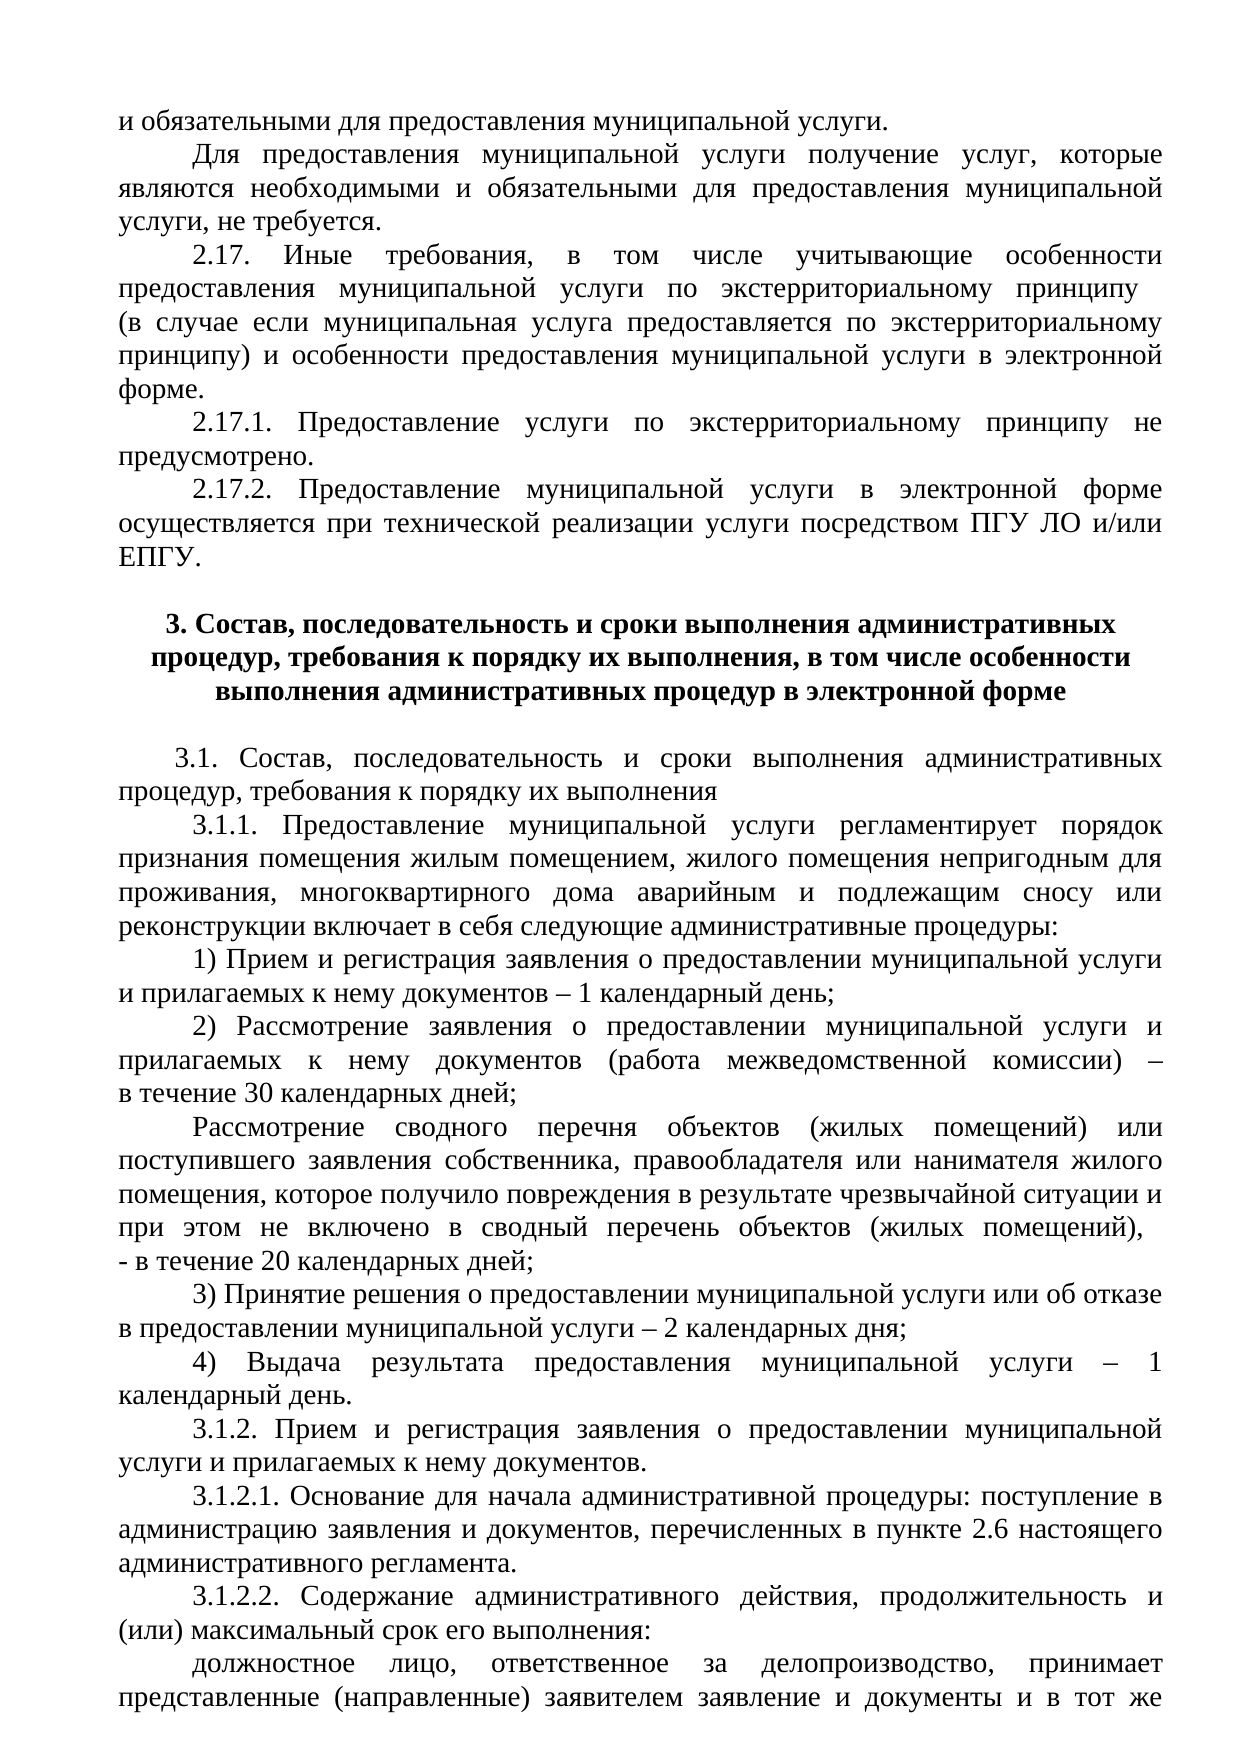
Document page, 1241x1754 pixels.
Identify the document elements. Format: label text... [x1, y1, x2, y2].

text 2.17.2. Предоставление муниципальной услуги в электронной форме осуществляется при технической реализации услуги посредством ПГУ ЛО и/или ЕПГУ. [118, 472, 1163, 572]
subtitle 3. Состав, последовательность и сроки выполнения административных процедур, требования к порядку их выполнения, в том числе особенности выполнения административных процедур в электронной форме [118, 606, 1163, 706]
text 1) Прием и регистрация заявления о предоставлении муниципальной услуги и прилагаемых к нему документов – 1 календарный день; [118, 941, 1163, 1008]
title 3.1.2.2. Содержание административного действия, продолжительность и (или) максимальный срок его выполнения: [118, 1578, 1163, 1646]
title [118, 1646, 1163, 1713]
text Для предоставления муниципальной услуги получение услуг, которые являются необходимыми и обязательными для предоставления муниципальной услуги, не требуется. [118, 136, 1163, 237]
text 4) Выдача результата предоставления муниципальной услуги – 1 календарный день. [118, 1344, 1163, 1411]
text 3.1.1. Предоставление муниципальной услуги регламентирует порядок признания помещения жилым помещением, жилого помещения непригодным для проживания, многоквартирного дома аварийным и подлежащим сносу или реконструкции включает в себя следующие административные процедуры: [118, 807, 1163, 941]
text 3.1.2. Прием и регистрация заявления о предоставлении муниципальной услуги и прилагаемых к нему документов. [118, 1411, 1163, 1478]
text 3.1.2.1. Основание для начала административной процедуры: поступление в администрацию заявления и документов, перечисленных в пункте 2.6 настоящего административного регламента. [118, 1478, 1163, 1578]
text 3.1. Состав, последовательность и сроки выполнения административных процедур, требования к порядку их выполнения [118, 740, 1163, 807]
text 2.17.1. Предоставление услуги по экстерриториальному принципу не предусмотрено. [118, 404, 1163, 472]
text 2) Рассмотрение заявления о предоставлении муниципальной услуги и прилагаемых к нему документов (работа межведомственной комиссии) – в течение 30 календарных дней; [118, 1008, 1163, 1109]
text Рассмотрение сводного перечня объектов (жилых помещений) или поступившего заявления собственника, правообладателя или нанимателя жилого помещения, которое получило повреждения в результате чрезвычайной ситуации и при этом не включено в сводный перечень объектов (жилых помещений), - в течение 20 календарных дней; [118, 1109, 1163, 1277]
text 2.17. Иные требования, в том числе учитывающие особенности предоставления муниципальной услуги по экстерриториальному принципу (в случае если муниципальная услуга предоставляется по экстерриториальному принципу) и особенности предоставления муниципальной услуги в электронной форме. [118, 237, 1163, 404]
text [118, 103, 1163, 136]
text 3) Принятие решения о предоставлении муниципальной услуги или об отказе в предоставлении муниципальной услуги – 2 календарных дня; [118, 1277, 1163, 1344]
